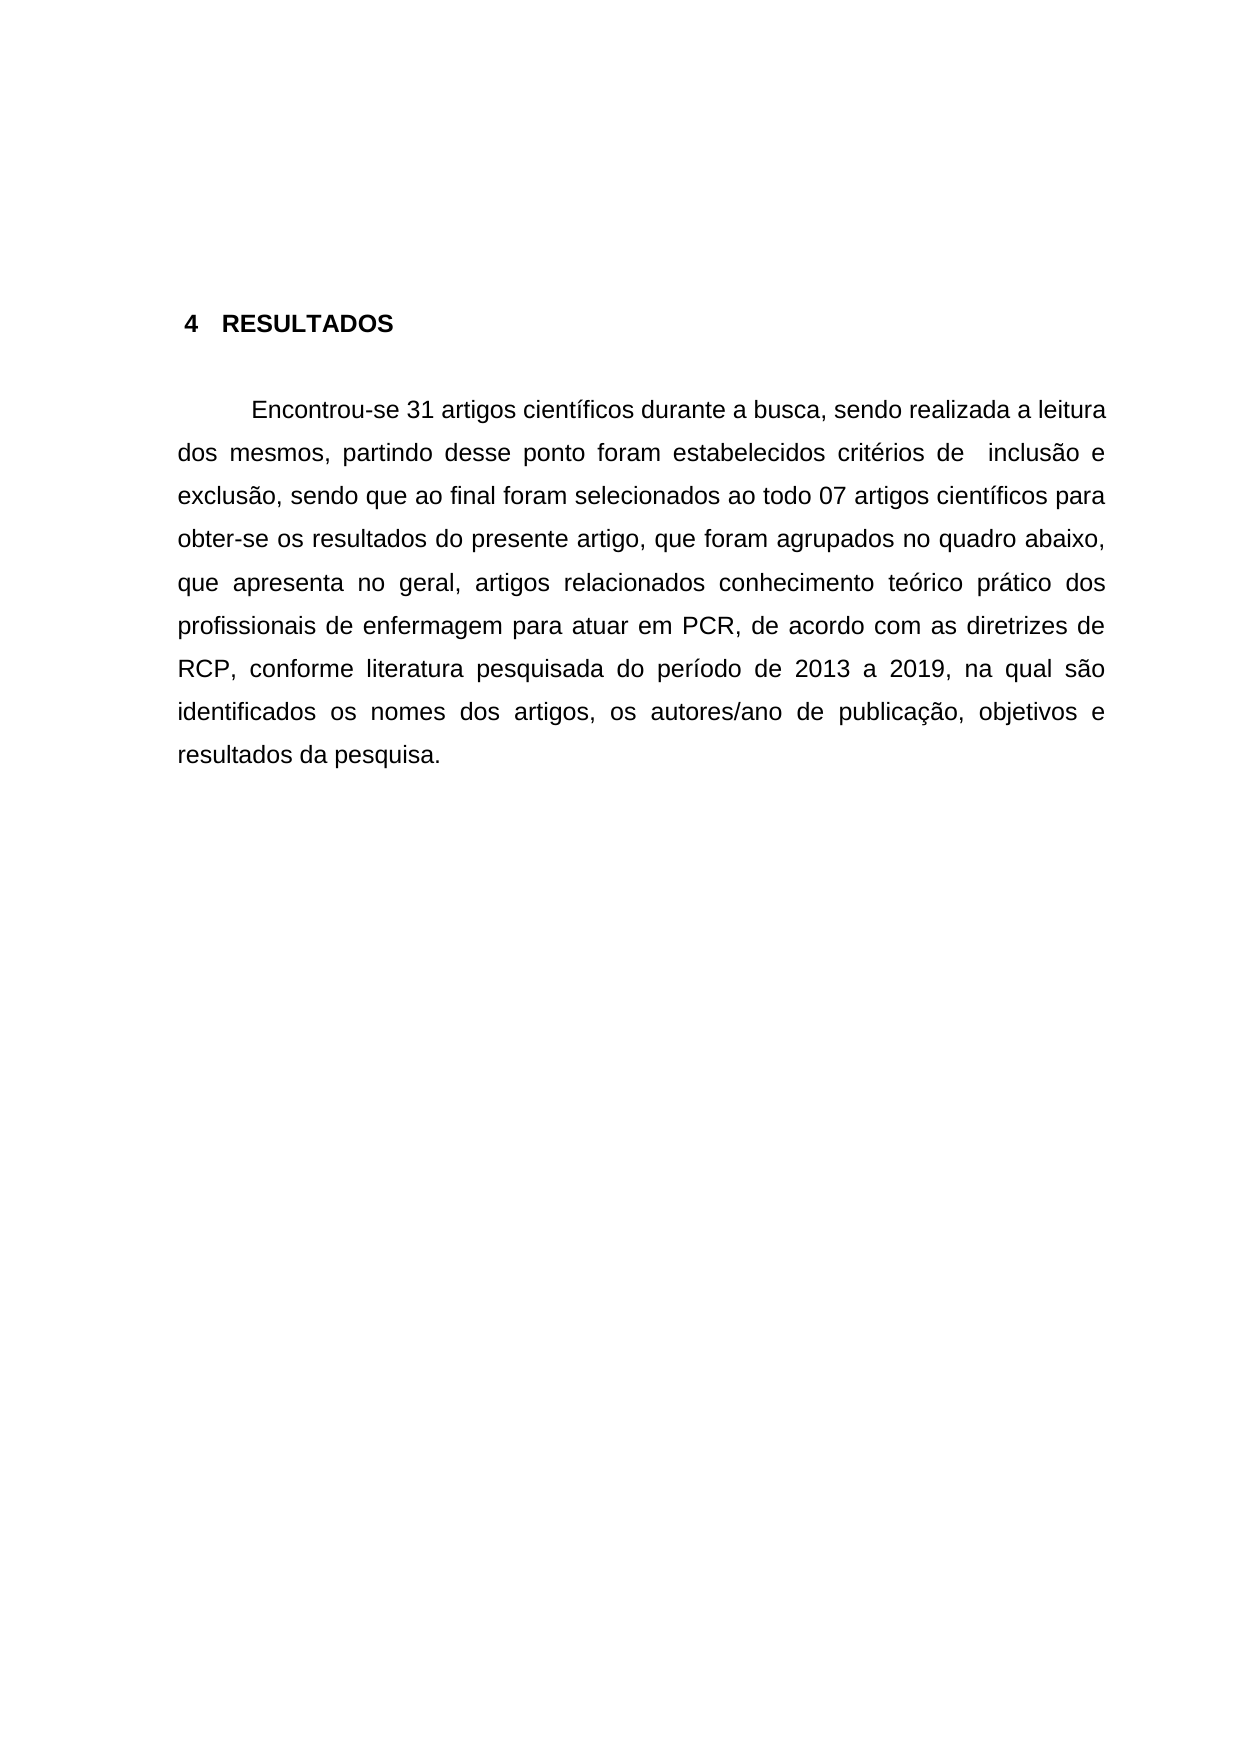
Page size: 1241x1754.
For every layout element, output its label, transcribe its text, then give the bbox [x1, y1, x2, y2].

list RESULTADOS [184, 309, 1107, 338]
text Encontrou-se 31 artigos científicos durante a busca, sendo realizada a leitura dos mesmos, partindo desse ponto foram estabelecidos critérios de inclusão e exclusão, sendo que ao final foram selecionados ao todo 07 artigos científicos para obter-se os resultados do presente artigo, que foram agrupados no quadro abaixo, que apresenta no geral, artigos relacionados conhecimento teórico prático dos profissionais de enfermagem para atuar em PCR, de acordo com as diretrizes de RCP, conforme literatura pesquisada do período de 2013 a 2019, na qual são identificados os nomes dos artigos, os autores/ano de publicação, objetivos e resultados da pesquisa. [177, 395, 1107, 769]
